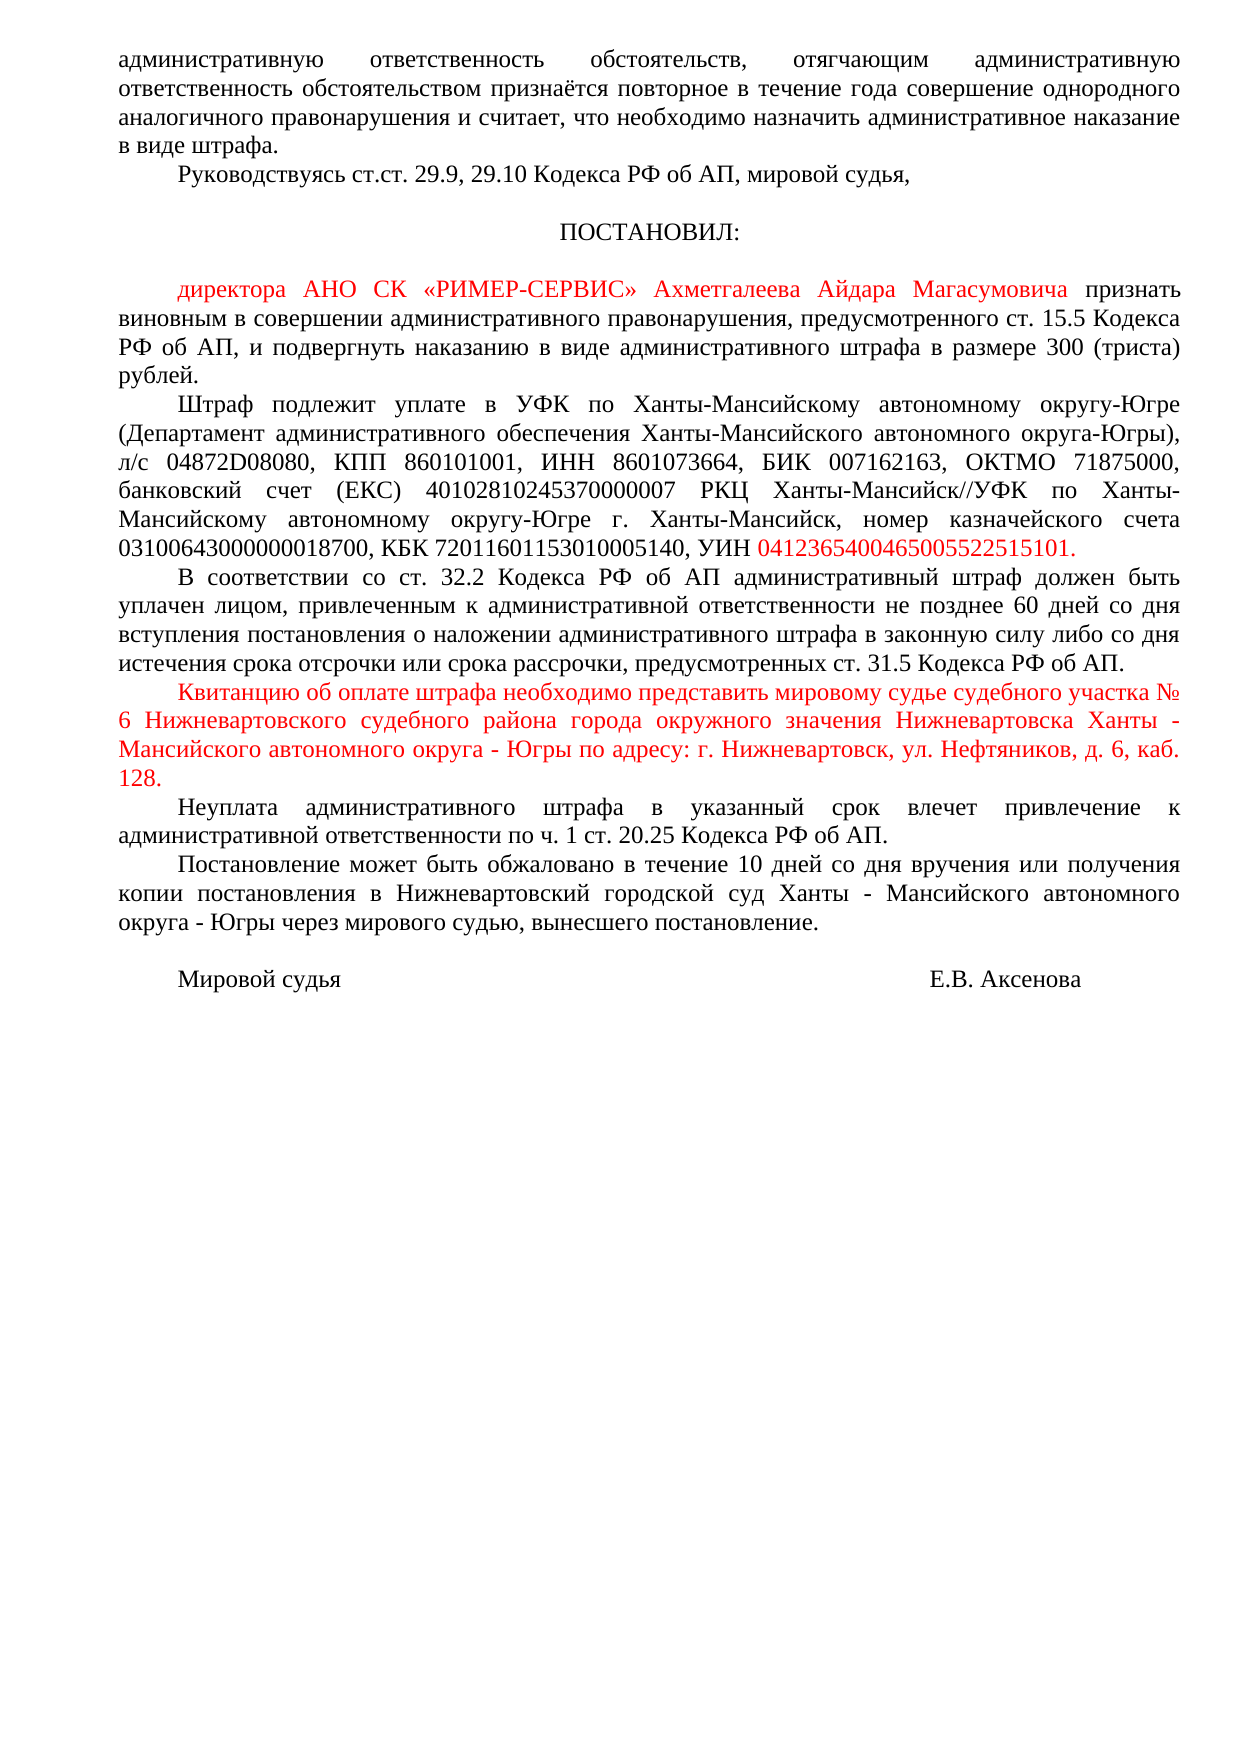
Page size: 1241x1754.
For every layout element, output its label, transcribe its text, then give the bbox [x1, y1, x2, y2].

text ПОСТАНОВИЛ: [118, 217, 1181, 246]
text Мировой судья Е.В. Аксенова [118, 964, 1181, 993]
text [118, 44, 1181, 159]
text Постановление может быть обжаловано в течение 10 дней со дня вручения или получения копии постановления в Нижневартовский городской суд Ханты - Мансийского автономного округа - Югры через мирового судью, вынесшего постановление. [118, 849, 1181, 936]
text Квитанцию об оплате штрафа необходимо представить мировому судье судебного участка № 6 Нижневартовского судебного района города окружного значения Нижневартовска Ханты - Мансийского автономного округа - Югры по адресу: г. Нижневартовск, ул. Нефтяников, д. 6, каб. 128. [118, 677, 1181, 792]
text Неуплата административного штрафа в указанный срок влечет привлечение к административной ответственности по ч. 1 ст. 20.25 Кодекса РФ об АП. [118, 792, 1181, 849]
text В соответствии со ст. 32.2 Кодекса РФ об АП административный штраф должен быть уплачен лицом, привлеченным к административной ответственности не позднее 60 дней со дня вступления постановления о наложении административного штрафа в законную силу либо со дня истечения срока отсрочки или срока рассрочки, предусмотренных ст. 31.5 Кодекса РФ об АП. [118, 562, 1181, 677]
text Руководствуясь ст.ст. 29.9, 29.10 Кодекса РФ об АП, мировой судья, [118, 159, 1181, 188]
text Штраф подлежит уплате в УФК по Ханты-Мансийскому автономному округу-Югре (Департамент административного обеспечения Ханты-Мансийского автономного округа-Югры), л/с 04872D08080, КПП 860101001, ИНН 8601073664, БИК 007162163, ОКТМО 71875000, банковский счет (ЕКС) 40102810245370000007 РКЦ Ханты-Мансийск//УФК по Ханты-Мансийскому автономному округу-Югре г. Ханты-Мансийск, номер казначейского счета 03100643000000018700, КБК 72011601153010005140, УИН 0412365400465005522515101. [118, 389, 1181, 562]
text директора АНО СК «РИМЕР-СЕРВИС» Ахметгалеева Айдара Магасумовича признать виновным в совершении административного правонарушения, предусмотренного ст. 15.5 Кодекса РФ об АП, и подвергнуть наказанию в виде административного штрафа в размере 300 (триста) рублей. [118, 274, 1181, 389]
